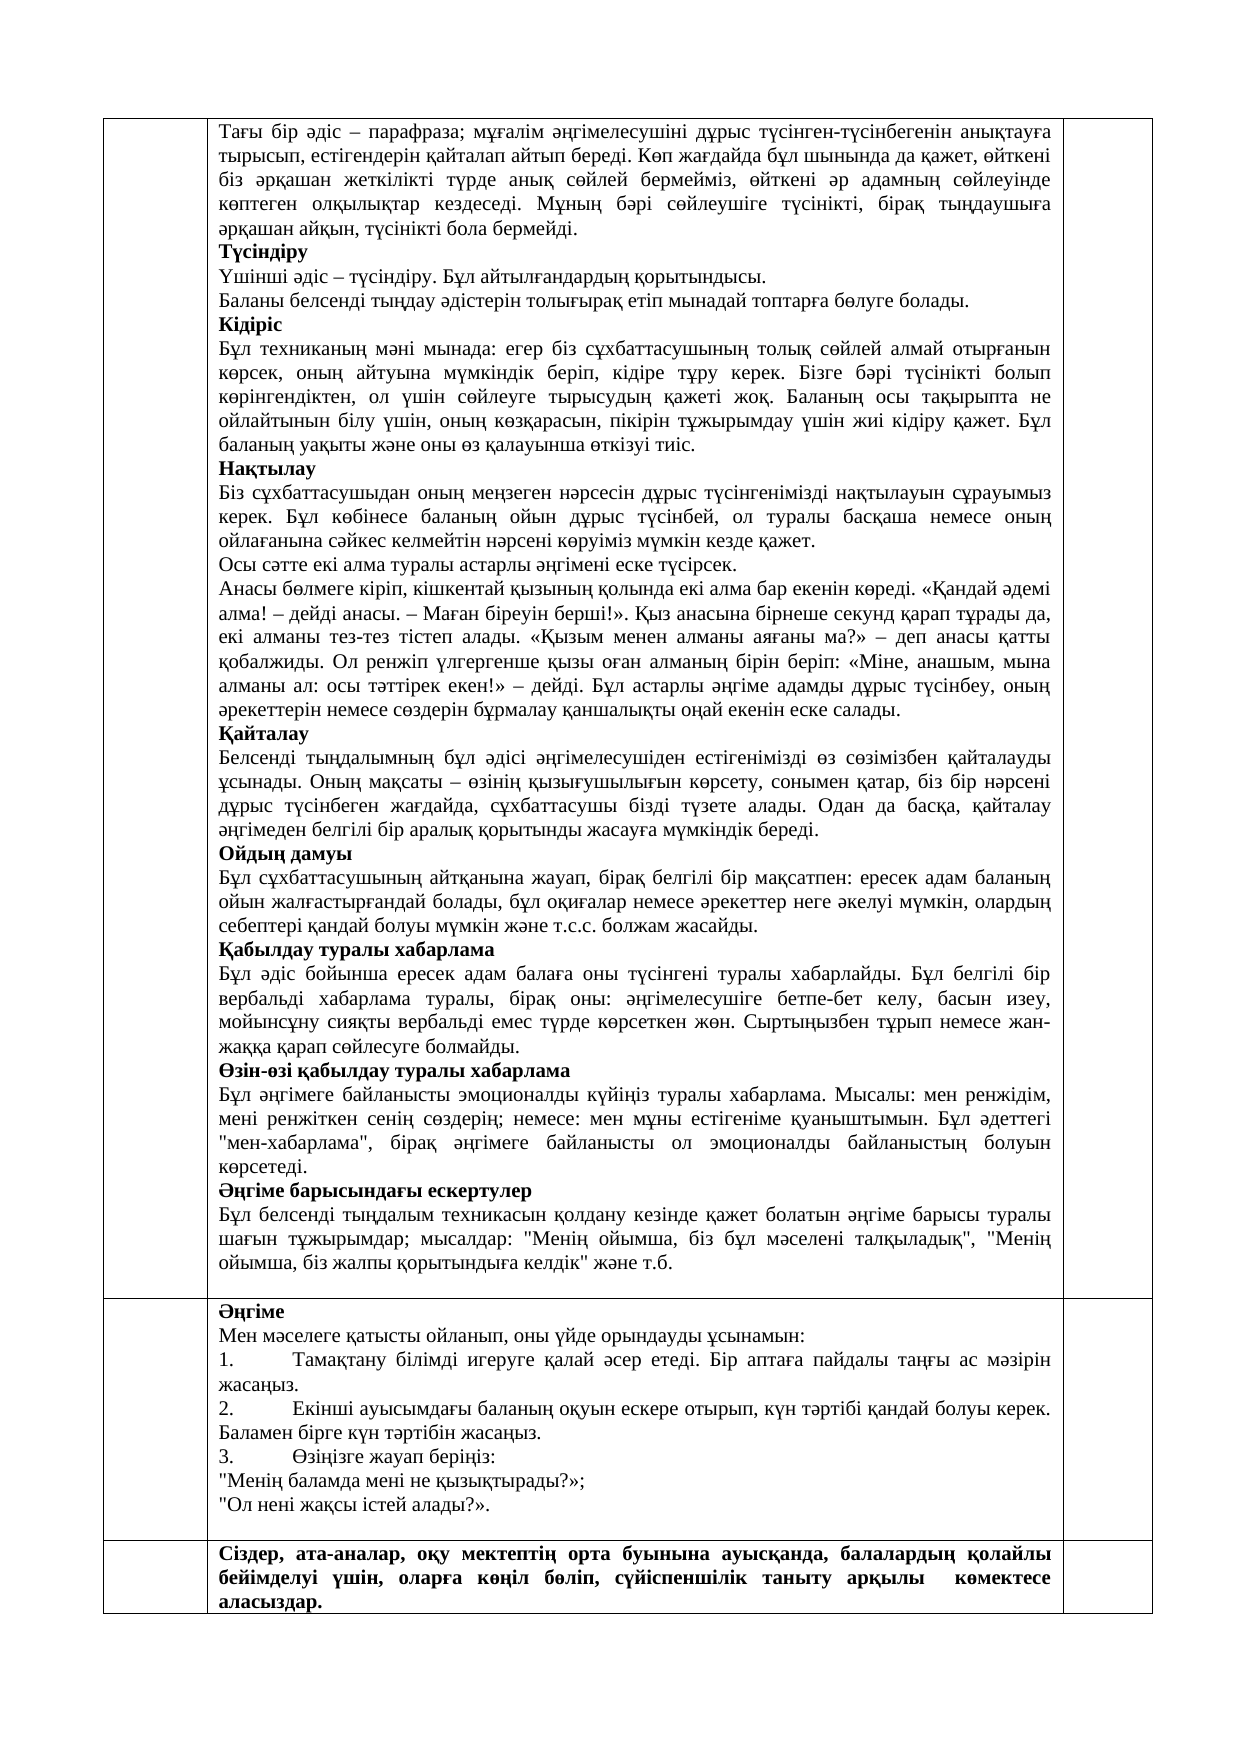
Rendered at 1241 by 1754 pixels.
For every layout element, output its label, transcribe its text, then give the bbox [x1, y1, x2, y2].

table_cell [104, 119, 207, 1298]
table_cell [104, 1299, 207, 1540]
table_cell [1064, 119, 1152, 1298]
table_cell [1064, 1541, 1152, 1613]
table_cell Әңгіме Мен мәселеге қатысты ойланып, оны үйде орындауды ұсынамын: 1. Тамақтану білімді игеруге қалай әсер етеді. Бір аптаға пайдалы таңғы ас мәзірін жасаңыз. 2. Екінші ауысымдағы баланың оқуын ескере отырып, күн тәртібі қандай болуы керек. Баламен бірге күн тәртібін жасаңыз. 3. Өзіңізге жауап беріңіз: "Менің баламда мені не қызықтырады?»; "Ол нені жақсы істей алады?». [208, 1299, 1063, 1540]
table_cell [208, 1541, 1063, 1613]
table_cell [104, 1541, 207, 1613]
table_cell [208, 119, 1063, 1298]
table_cell [1064, 1299, 1152, 1540]
